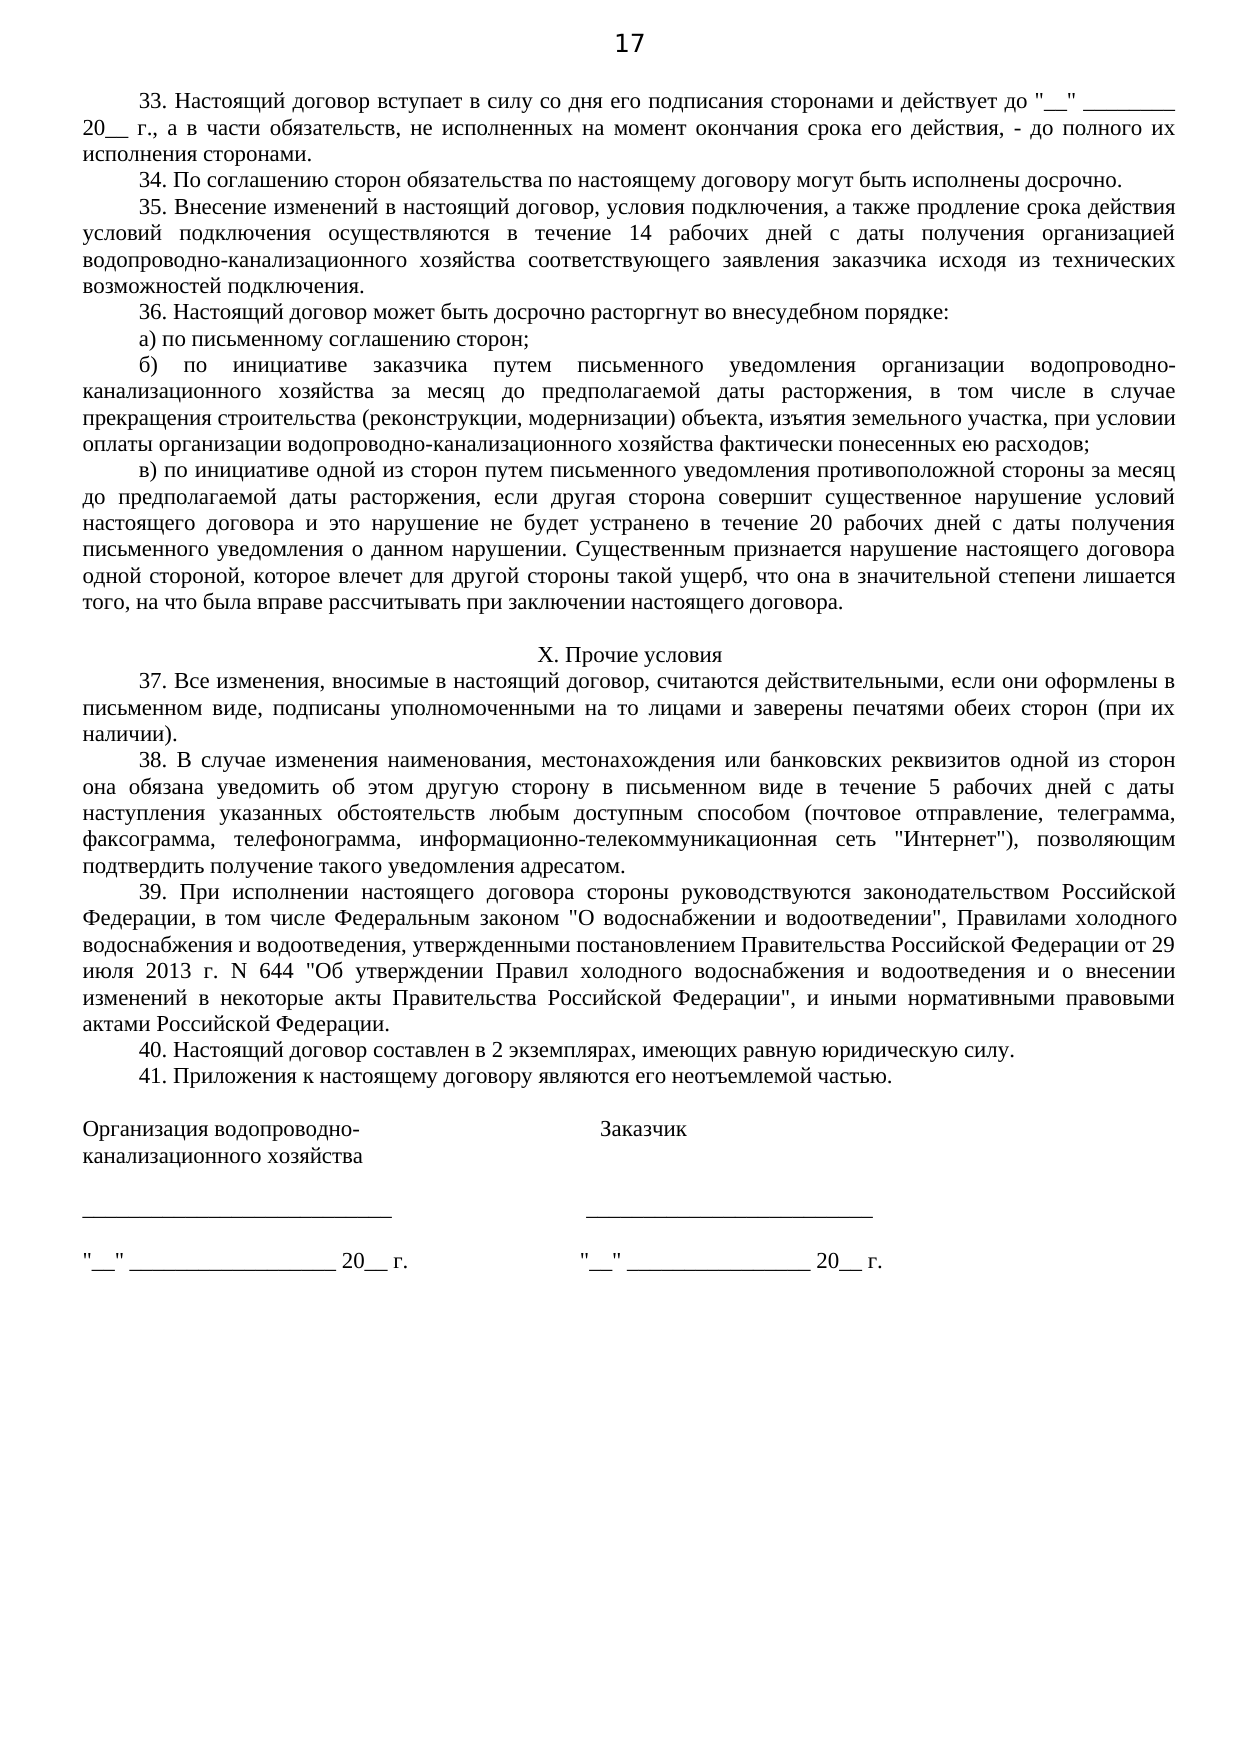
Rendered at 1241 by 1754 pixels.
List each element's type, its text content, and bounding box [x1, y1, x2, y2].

text в) по инициативе одной из сторон путем письменного уведомления противоположной стороны за месяц до предполагаемой даты расторжения, если другая сторона совершит существенное нарушение условий настоящего договора и это нарушение не будет устранено в течение 20 рабочих дней с даты получения письменного уведомления о данном нарушении. Существенным признается нарушение настоящего договора одной стороной, которое влечет для другой стороны такой ущерб, что она в значительной степени лишается того, на что была вправе рассчитывать при заключении настоящего договора. [82, 456, 1177, 614]
text 34. По соглашению сторон обязательства по настоящему договору могут быть исполнены досрочно. [82, 167, 1177, 193]
text Организация водопроводно- Заказчик [82, 1115, 1177, 1142]
text б) по инициативе заказчика путем письменного уведомления организации водопроводно-канализационного хозяйства за месяц до предполагаемой даты расторжения, в том числе в случае прекращения строительства (реконструкции, модернизации) объекта, изъятия земельного участка, при условии оплаты организации водопроводно-канализационного хозяйства фактически понесенных ею расходов; [82, 351, 1177, 456]
text а) по письменному соглашению сторон; [82, 325, 1177, 351]
text 41. Приложения к настоящему договору являются его неотъемлемой частью. [82, 1063, 1177, 1089]
text 37. Все изменения, вносимые в настоящий договор, считаются действительными, если они оформлены в письменном виде, подписаны уполномоченными на то лицами и заверены печатями обеих сторон (при их наличии). [82, 667, 1177, 746]
text X. Прочие условия [82, 641, 1177, 667]
text 35. Внесение изменений в настоящий договор, условия подключения, а также продление срока действия условий подключения осуществляются в течение 14 рабочих дней с даты получения организацией водопроводно-канализационного хозяйства соответствующего заявления заказчика исходя из технических возможностей подключения. [82, 193, 1177, 298]
text 39. При исполнении настоящего договора стороны руководствуются законодательством Российской Федерации, в том числе Федеральным законом "О водоснабжении и водоотведении", Правилами холодного водоснабжения и водоотведения, утвержденными постановлением Правительства Российской Федерации от 29 июля 2013 г. N 644 "Об утверждении Правил холодного водоснабжения и водоотведения и о внесении изменений в некоторые акты Правительства Российской Федерации", и иными нормативными правовыми актами Российской Федерации. [82, 878, 1177, 1036]
text канализационного хозяйства [82, 1142, 1177, 1168]
text "__" __________________ 20__ г. "__" ________________ 20__ г. [82, 1247, 1177, 1273]
text 38. В случае изменения наименования, местонахождения или банковских реквизитов одной из сторон она обязана уведомить об этом другую сторону в письменном виде в течение 5 рабочих дней с даты наступления указанных обстоятельств любым доступным способом (почтовое отправление, телеграмма, факсограмма, телефонограмма, информационно-телекоммуникационная сеть "Интернет"), позволяющим подтвердить получение такого уведомления адресатом. [82, 746, 1177, 878]
text 33. Настоящий договор вступает в силу со дня его подписания сторонами и действует до "__" ________ 20__ г., а в части обязательств, не исполненных на момент окончания срока его действия, - до полного их исполнения сторонами. [82, 87, 1177, 167]
text 40. Настоящий договор составлен в 2 экземплярах, имеющих равную юридическую силу. [82, 1036, 1177, 1063]
text 36. Настоящий договор может быть досрочно расторгнут во внесудебном порядке: [82, 298, 1177, 325]
text ___________________________ _________________________ [82, 1194, 1177, 1221]
